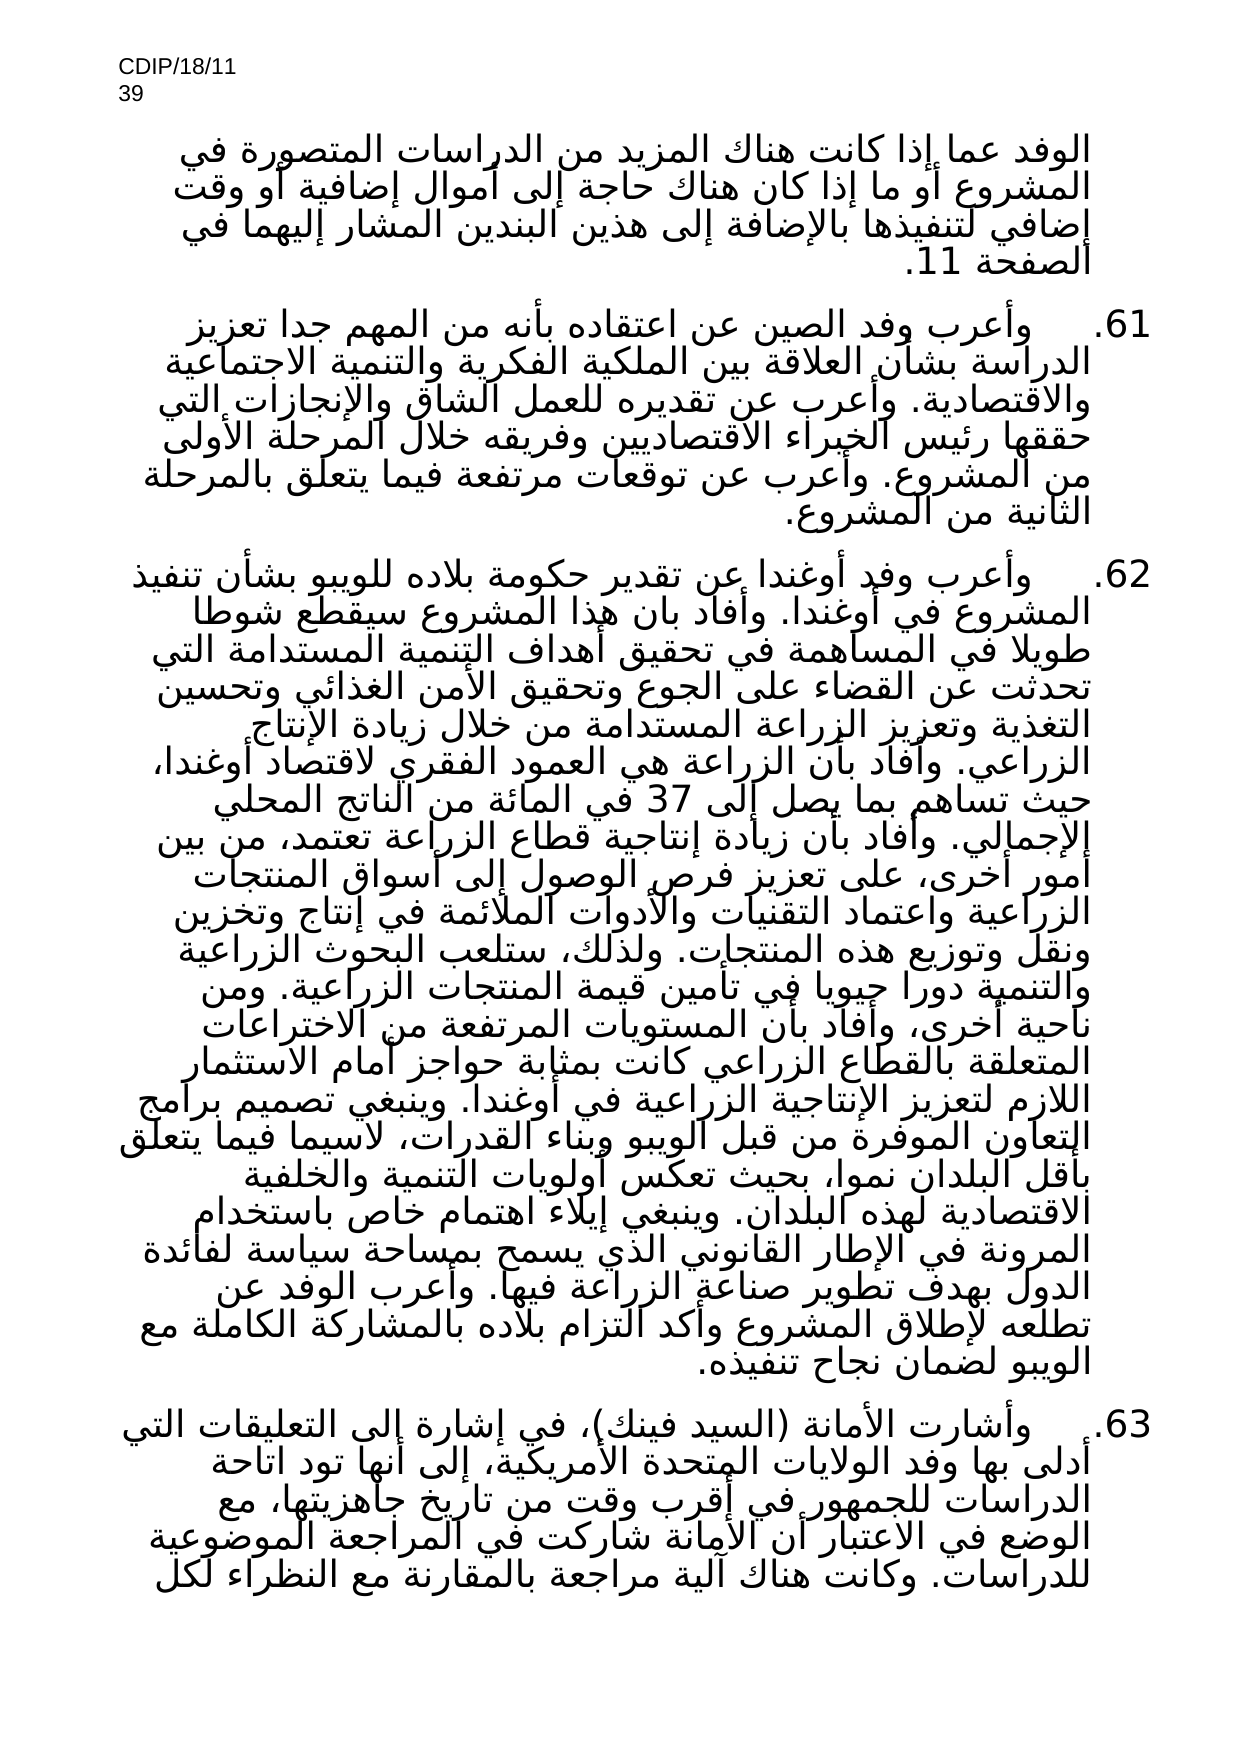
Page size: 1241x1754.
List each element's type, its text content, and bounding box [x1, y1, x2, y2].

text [118, 132, 1092, 282]
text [118, 1407, 1092, 1595]
text وأعرب وفد أوغندا عن تقدير حكومة بلاده للويبو بشأن تنفيذ المشروع في أوغندا. وأفاد بان هذا المشروع سيقطع شوطا طويلا في المساهمة في تحقيق أهداف التنمية المستدامة التي تحدثت عن القضاء على الجوع وتحقيق الأمن الغذائي وتحسين التغذية وتعزيز الزراعة المستدامة من خلال زيادة الإنتاج الزراعي. وأفاد بأن الزراعة هي العمود الفقري لاقتصاد أوغندا، حيث تساهم بما يصل إلى 37 في المائة من الناتج المحلي الإجمالي. وأفاد بأن زيادة إنتاجية قطاع الزراعة تعتمد، من بين أمور أخرى، على تعزيز فرص الوصول إلى أسواق المنتجات الزراعية واعتماد التقنيات والأدوات الملائمة في إنتاج وتخزين ونقل وتوزيع هذه المنتجات. ولذلك، ستلعب البحوث الزراعية والتنمية دورا حيويا في تأمين قيمة المنتجات الزراعية. ومن ناحية أخرى، وأفاد بأن المستويات المرتفعة من الاختراعات المتعلقة بالقطاع الزراعي كانت بمثابة حواجز أمام الاستثمار اللازم لتعزيز الإنتاجية الزراعية في أوغندا. وينبغي تصميم برامج التعاون الموفرة من قبل الويبو وبناء القدرات، لاسيما فيما يتعلق بأقل البلدان نموا، بحيث تعكس أولويات التنمية والخلفية الاقتصادية لهذه البلدان. وينبغي إيلاء اهتمام خاص باستخدام المرونة في الإطار القانوني الذي يسمح بمساحة سياسة لفائدة الدول بهدف تطوير صناعة الزراعة فيها. وأعرب الوفد عن تطلعه لإطلاق المشروع وأكد التزام بلاده بالمشاركة الكاملة مع الويبو لضمان نجاح تنفيذه. [118, 557, 1092, 1382]
text وأعرب وفد الصين عن اعتقاده بأنه من المهم جدا تعزيز الدراسة بشأن العلاقة بين الملكية الفكرية والتنمية الاجتماعية والاقتصادية. وأعرب عن تقديره للعمل الشاق والإنجازات التي حققها رئيس الخبراء الاقتصاديين وفريقه خلال المرحلة الأولى من المشروع. وأعرب عن توقعات مرتفعة فيما يتعلق بالمرحلة الثانية من المشروع. [118, 307, 1092, 532]
